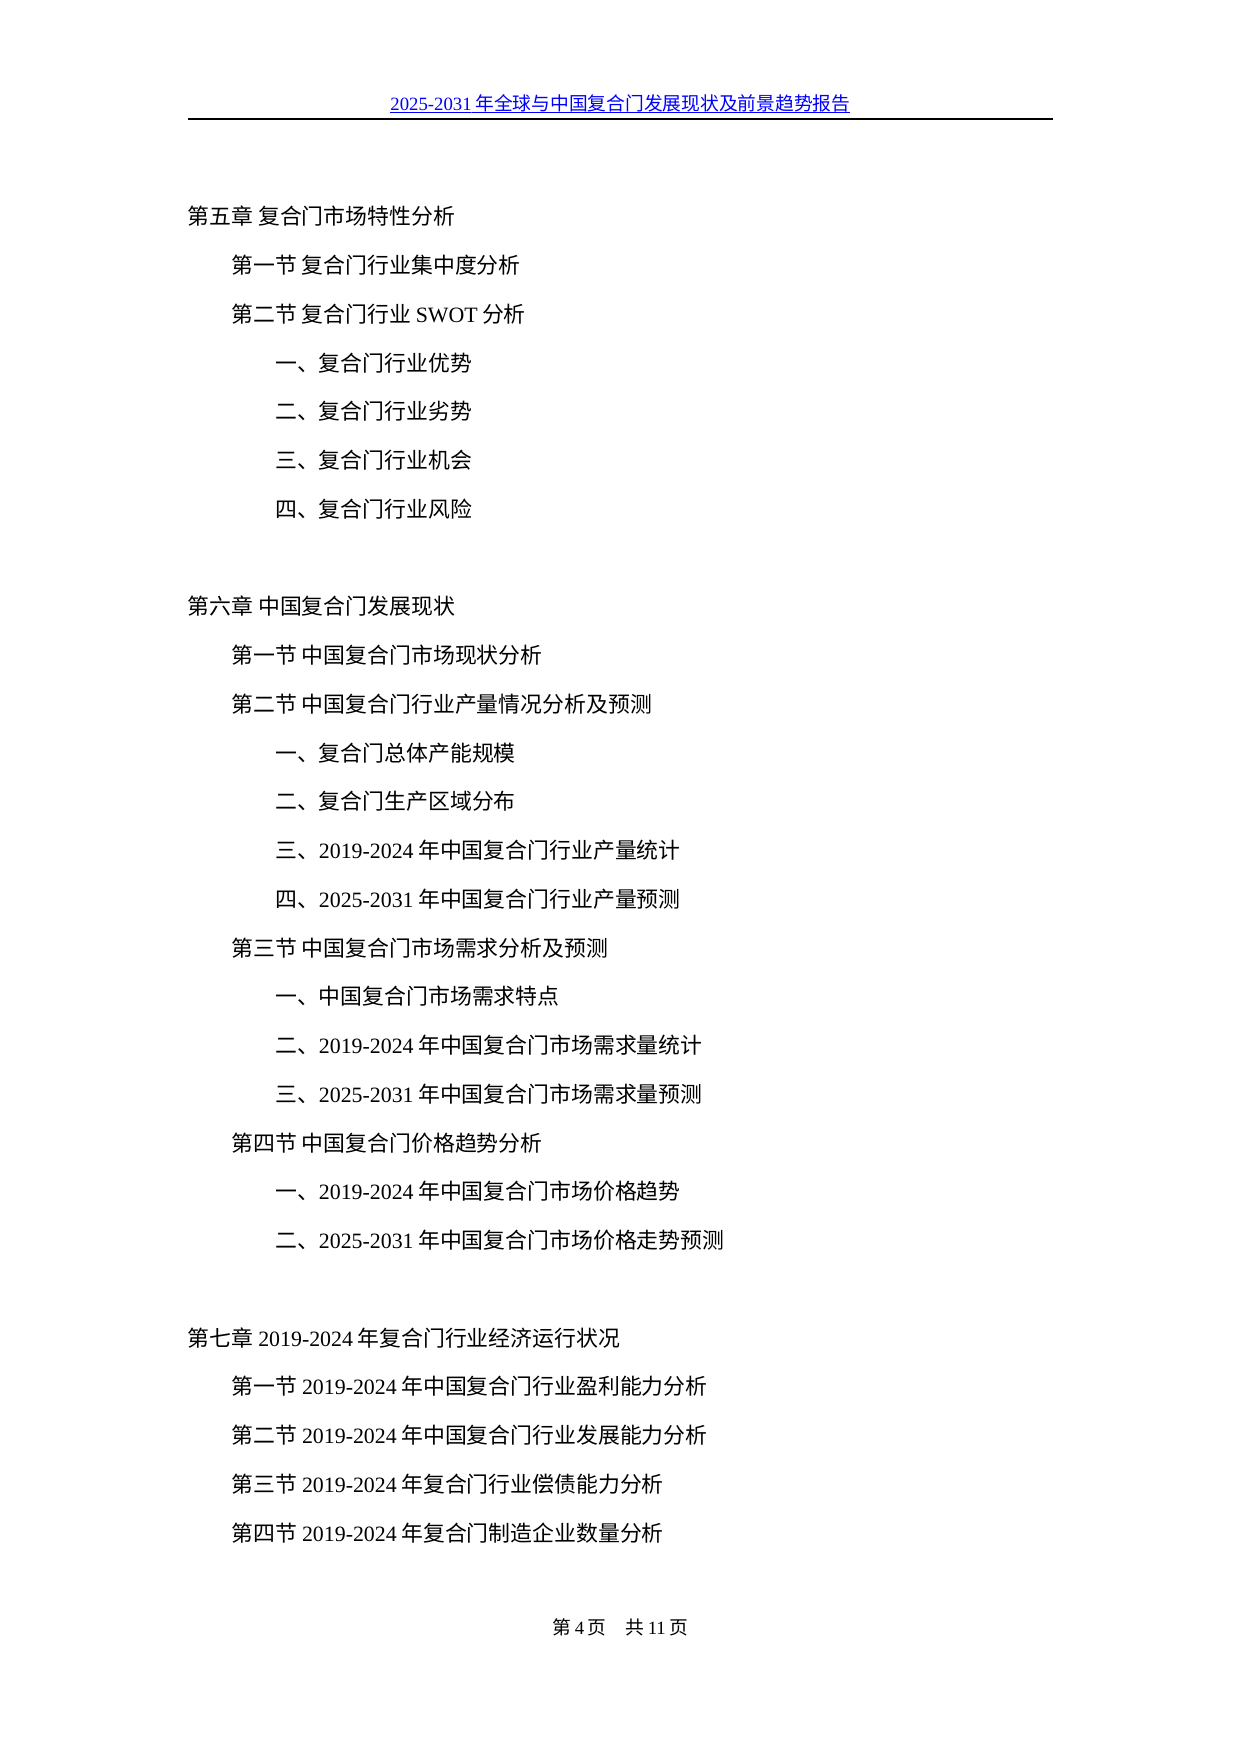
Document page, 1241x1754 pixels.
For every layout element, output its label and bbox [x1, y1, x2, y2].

text [187, 150, 1053, 1548]
